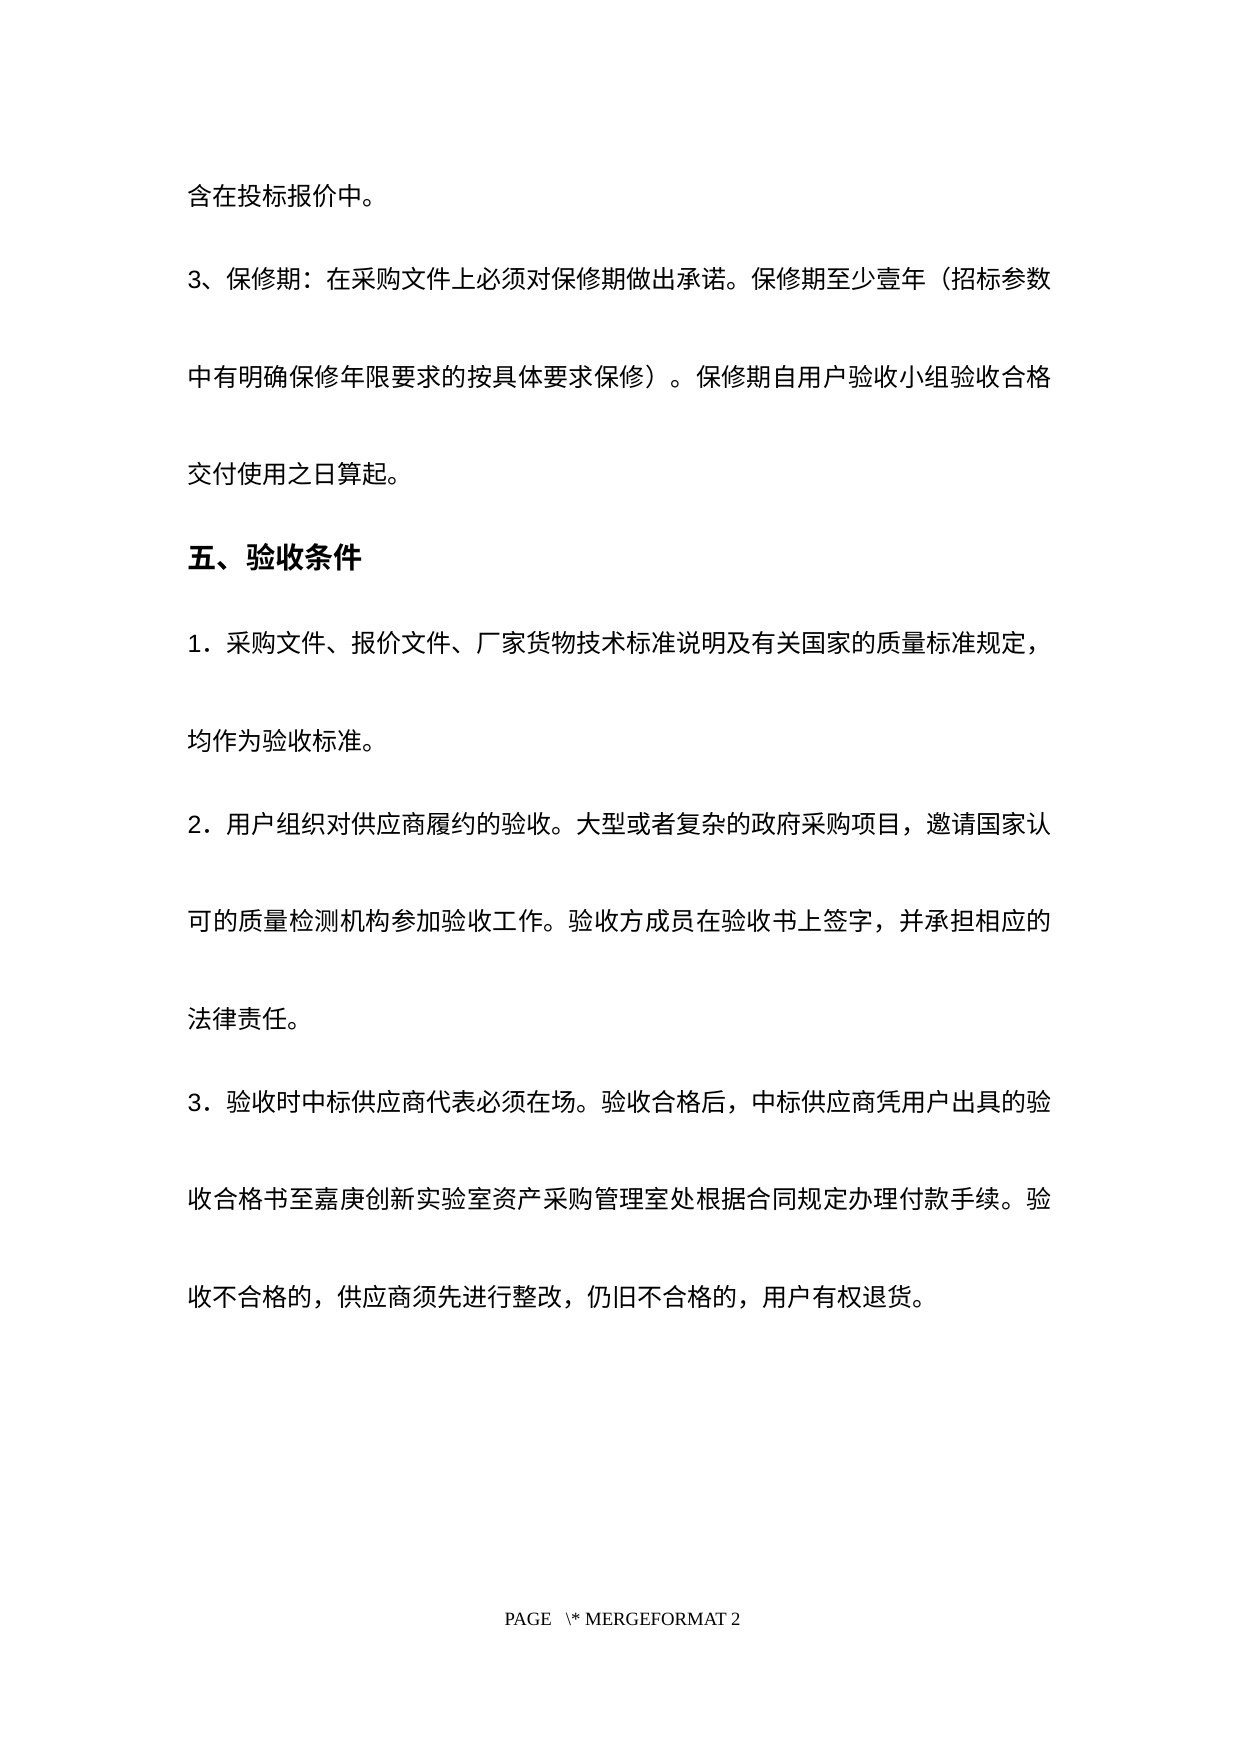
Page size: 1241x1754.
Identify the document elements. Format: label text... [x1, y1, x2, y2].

text 五、验收条件 [187, 523, 1053, 588]
text 1．采购文件、报价文件、厂家货物技术标准说明及有关国家的质量标准规定，均作为验收标准。 [187, 609, 1053, 772]
text 2．用户组织对供应商履约的验收。大型或者复杂的政府采购项目，邀请国家认可的质量检测机构参加验收工作。验收方成员在验收书上签字，并承担相应的法律责任。 [187, 790, 1053, 1050]
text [187, 162, 1053, 227]
text 3．验收时中标供应商代表必须在场。验收合格后，中标供应商凭用户出具的验收合格书至嘉庚创新实验室资产采购管理室处根据合同规定办理付款手续。验收不合格的，供应商须先进行整改，仍旧不合格的，用户有权退货。 [187, 1068, 1053, 1328]
text 3、保修期：在采购文件上必须对保修期做出承诺。保修期至少壹年（招标参数中有明确保修年限要求的按具体要求保修）。保修期自用户验收小组验收合格交付使用之日算起。 [187, 245, 1053, 505]
